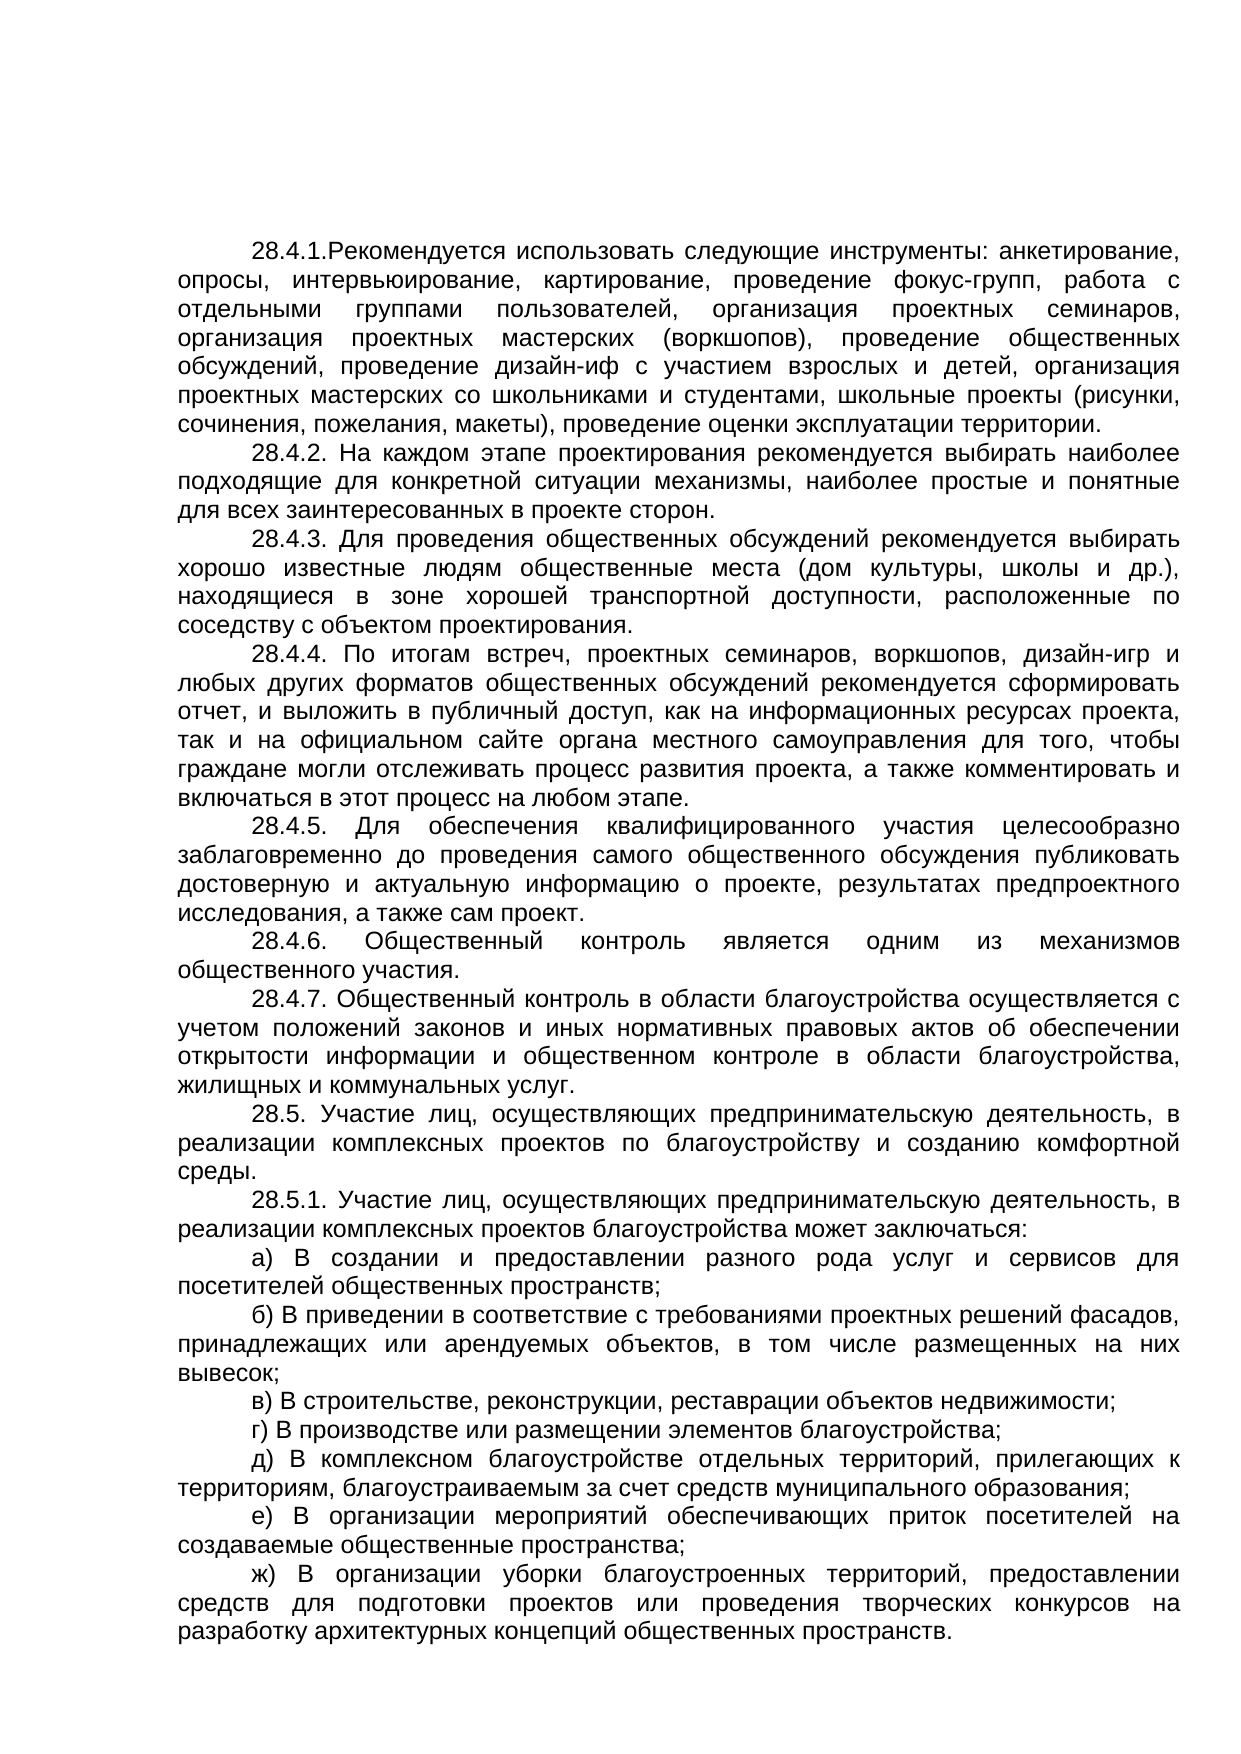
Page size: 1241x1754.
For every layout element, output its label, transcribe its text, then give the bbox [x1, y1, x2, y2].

text д) В комплексном благоустройстве отдельных территорий, прилегающих к территориям, благоустраиваемым за счет средств муниципального образования; [177, 1444, 1181, 1501]
text 28.5.1. Участие лиц, осуществляющих предпринимательскую деятельность, в реализации комплексных проектов благоустройства может заключаться: [177, 1185, 1181, 1242]
text 28.4.5. Для обеспечения квалифицированного участия целесообразно заблаговременно до проведения самого общественного обсуждения публиковать достоверную и актуальную информацию о проекте, результатах предпроектного исследования, а также сам проект. [177, 811, 1181, 926]
text а) В создании и предоставлении разного рода услуг и сервисов для посетителей общественных пространств; [177, 1242, 1181, 1300]
text 28.4.3. Для проведения общественных обсуждений рекомендуется выбирать хорошо известные людям общественные места (дом культуры, школы и др.), находящиеся в зоне хорошей транспортной доступности, расположенные по соседству с объектом проектирования. [177, 524, 1181, 639]
text 28.4.7. Общественный контроль в области благоустройства осуществляется с учетом положений законов и иных нормативных правовых актов об обеспечении открытости информации и общественном контроле в области благоустройства, жилищных и коммунальных услуг. [177, 984, 1181, 1099]
text 28.4.4. По итогам встреч, проектных семинаров, воркшопов, дизайн-игр и любых других форматов общественных обсуждений рекомендуется сформировать отчет, и выложить в публичный доступ, как на информационных ресурсах проекта, так и на официальном сайте органа местного самоуправления для того, чтобы граждане могли отслеживать процесс развития проекта, а также комментировать и включаться в этот процесс на любом этапе. [177, 639, 1181, 811]
text 28.5. Участие лиц, осуществляющих предпринимательскую деятельность, в реализации комплексных проектов по благоустройству и созданию комфортной среды. [177, 1099, 1181, 1185]
text г) В производстве или размещении элементов благоустройства; [177, 1415, 1181, 1444]
text 28.4.2. На каждом этапе проектирования рекомендуется выбирать наиболее подходящие для конкретной ситуации механизмы, наиболее простые и понятные для всех заинтересованных в проекте сторон. [177, 437, 1181, 524]
text ж) В организации уборки благоустроенных территорий, предоставлении средств для подготовки проектов или проведения творческих конкурсов на разработку архитектурных концепций общественных пространств. [177, 1559, 1181, 1645]
text б) В приведении в соответствие с требованиями проектных решений фасадов, принадлежащих или арендуемых объектов, в том числе размещенных на них вывесок; [177, 1300, 1181, 1386]
text в) В строительстве, реконструкции, реставрации объектов недвижимости; [177, 1386, 1181, 1415]
text 28.4.6. Общественный контроль является одним из механизмов общественного участия. [177, 926, 1181, 984]
text 28.4.1.Рекомендуется использовать следующие инструменты: анкетирование, опросы, интервьюирование, картирование, проведение фокус-групп, работа с отдельными группами пользователей, организация проектных семинаров, организация проектных мастерских (воркшопов), проведение общественных обсуждений, проведение дизайн-иф с участием взрослых и детей, организация проектных мастерских со школьниками и студентами, школьные проекты (рисунки, сочинения, пожелания, макеты), проведение оценки эксплуатации территории. [177, 236, 1181, 437]
text е) В организации мероприятий обеспечивающих приток посетителей на создаваемые общественные пространства; [177, 1501, 1181, 1559]
